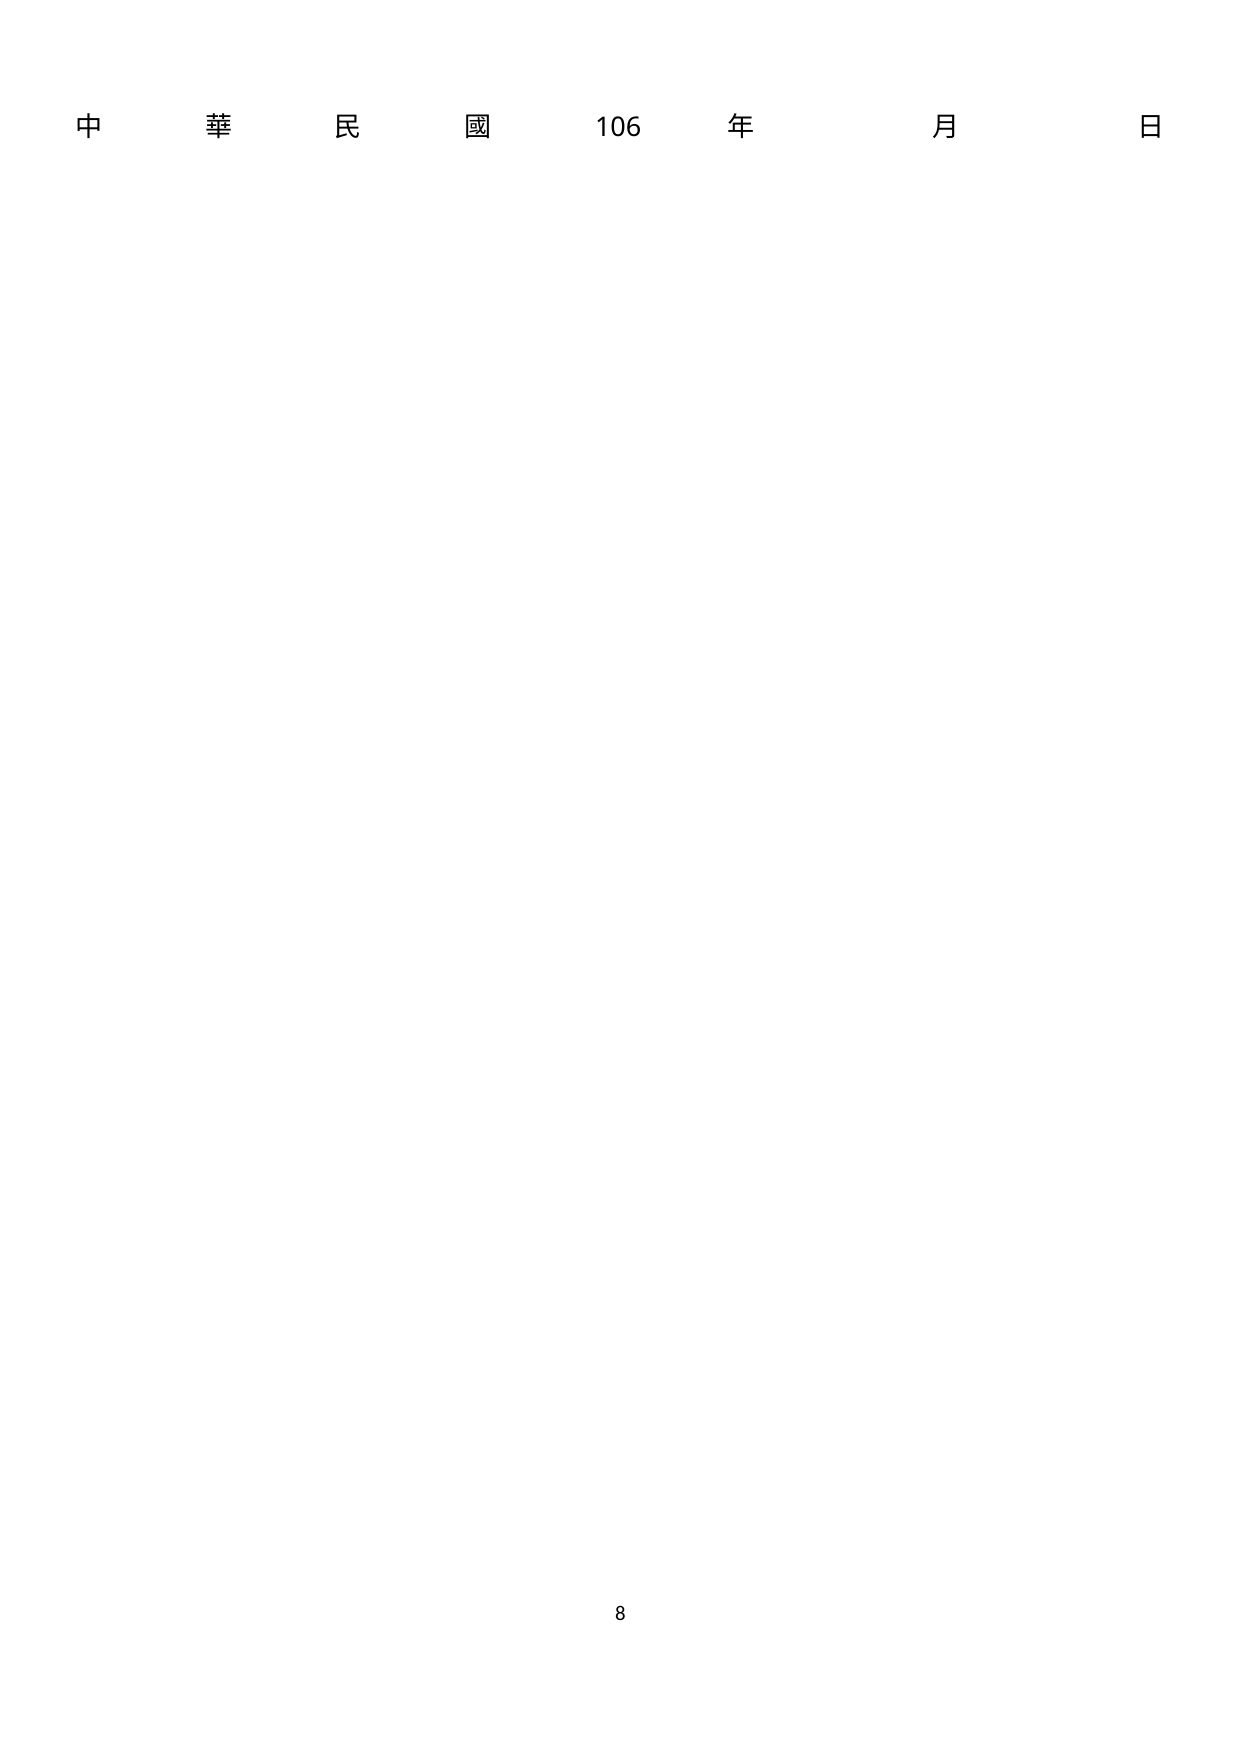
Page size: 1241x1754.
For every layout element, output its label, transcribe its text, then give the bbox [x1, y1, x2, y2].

text 中 華 民 國 106 年 月 日 [75, 87, 1165, 162]
